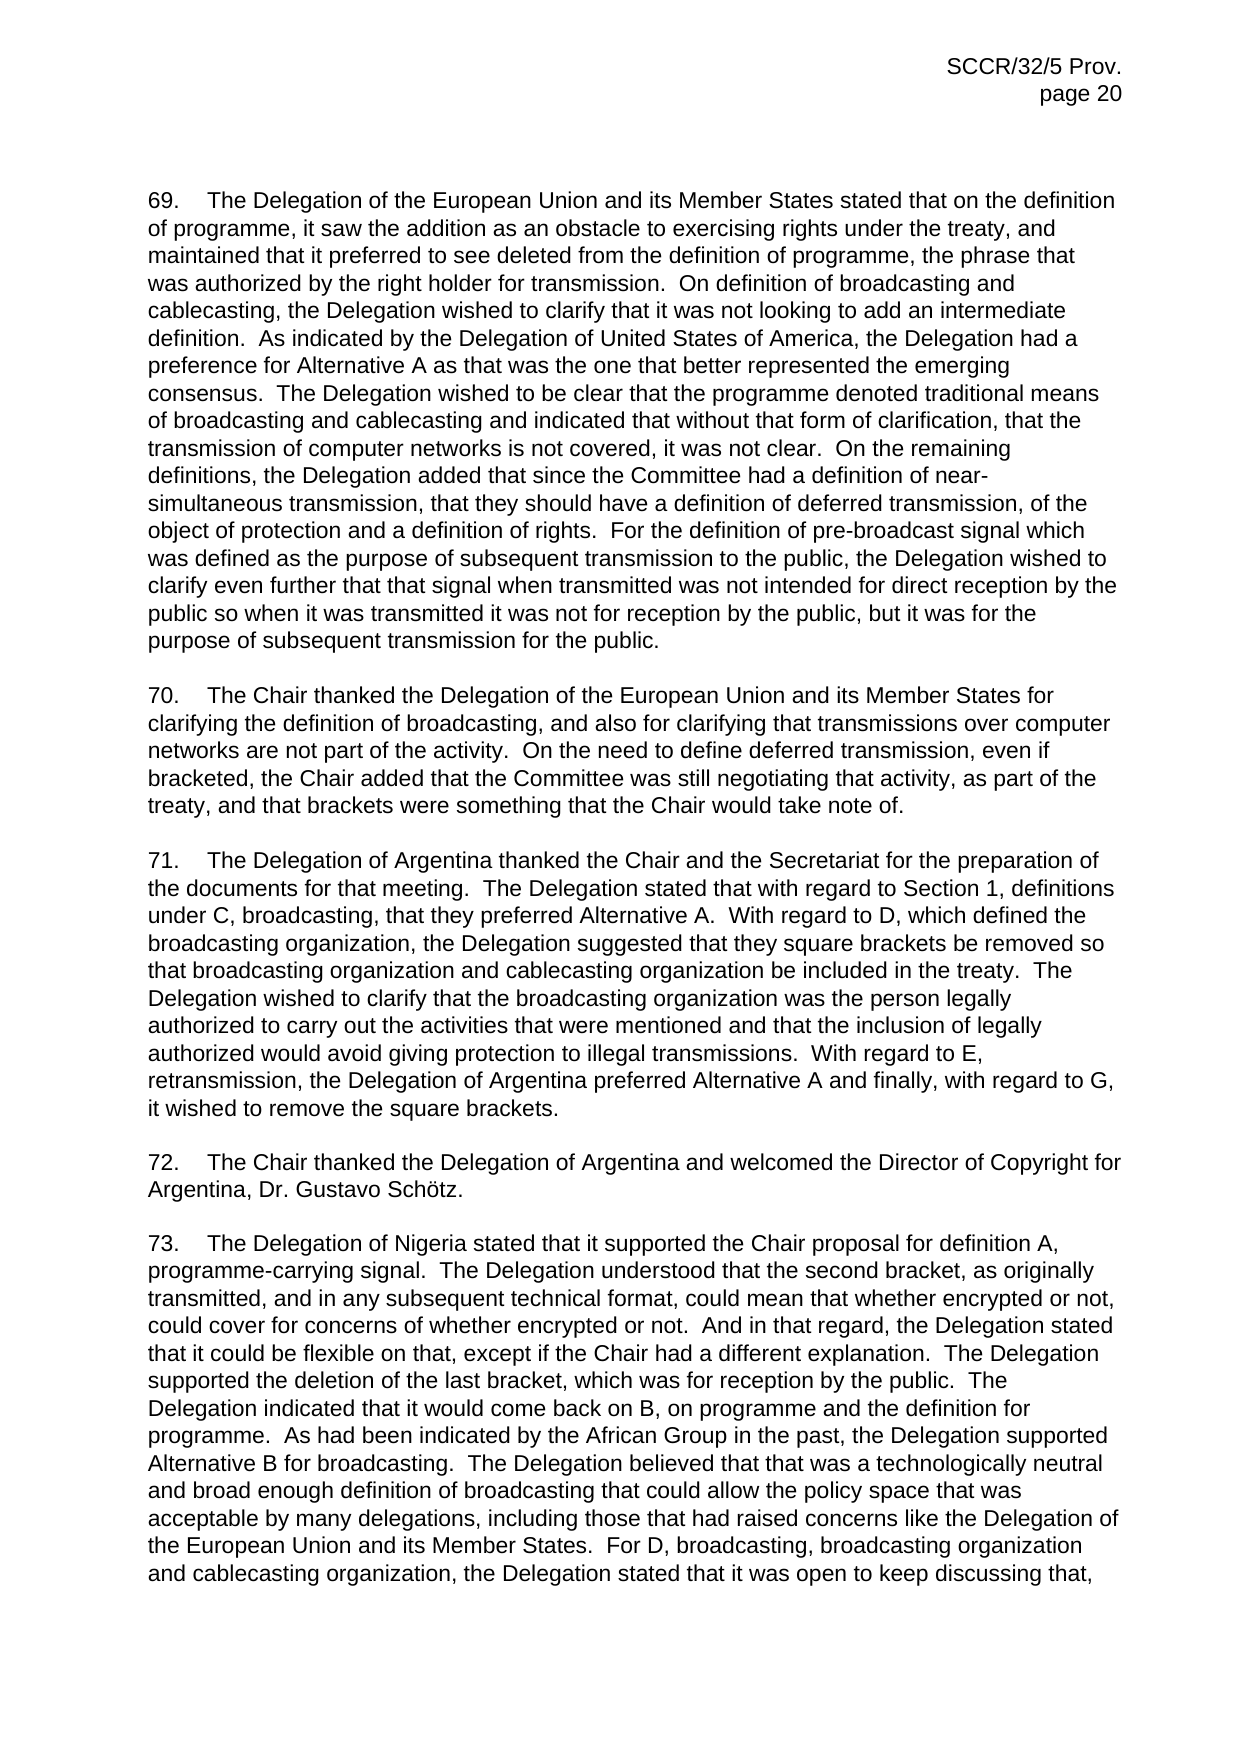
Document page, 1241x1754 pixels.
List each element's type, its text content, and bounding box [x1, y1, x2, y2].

list The Chair thanked the Delegation of Argentina and welcomed the Director of Copyright for Argentina, Dr. Gustavo Schötz. [148, 1147, 1122, 1202]
list The Chair thanked the Delegation of the European Union and its Member States for clarifying the definition of broadcasting, and also for clarifying that transmissions over computer networks are not part of the activity. On the need to define deferred transmission, even if bracketed, the Chair added that the Committee was still negotiating that activity, as part of the treaty, and that brackets were something that the Chair would take note of. [148, 681, 1122, 818]
list The Delegation of Argentina thanked the Chair and the Secretariat for the preparation of the documents for that meeting. The Delegation stated that with regard to Section 1, definitions under C, broadcasting, that they preferred Alternative A. With regard to D, which defined the broadcasting organization, the Delegation suggested that they square brackets be removed so that broadcasting organization and cablecasting organization be included in the treaty. The Delegation wished to clarify that the broadcasting organization was the person legally authorized to carry out the activities that were mentioned and that the inclusion of legally authorized would avoid giving protection to illegal transmissions. With regard to E, retransmission, the Delegation of Argentina preferred Alternative A and finally, with regard to G, it wished to remove the square brackets. [148, 846, 1122, 1121]
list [148, 1229, 1122, 1586]
list The Delegation of the European Union and its Member States stated that on the definition of programme, it saw the addition as an obstacle to exercising rights under the treaty, and maintained that it preferred to see deleted from the definition of programme, the phrase that was authorized by the right holder for transmission. On definition of broadcasting and cablecasting, the Delegation wished to clarify that it was not looking to add an intermediate definition. As indicated by the Delegation of United States of America, the Delegation had a preference for Alternative A as that was the one that better represented the emerging consensus. The Delegation wished to be clear that the programme denoted traditional means of broadcasting and cablecasting and indicated that without that form of clarification, that the transmission of computer networks is not covered, it was not clear. On the remaining definitions, the Delegation added that since the Committee had a definition of near-simultaneous transmission, that they should have a definition of deferred transmission, of the object of protection and a definition of rights. For the definition of pre-broadcast signal which was defined as the purpose of subsequent transmission to the public, the Delegation wished to clarify even further that that signal when transmitted was not intended for direct reception by the public so when it was transmitted it was not for reception by the public, but it was for the purpose of subsequent transmission for the public. [148, 186, 1122, 653]
